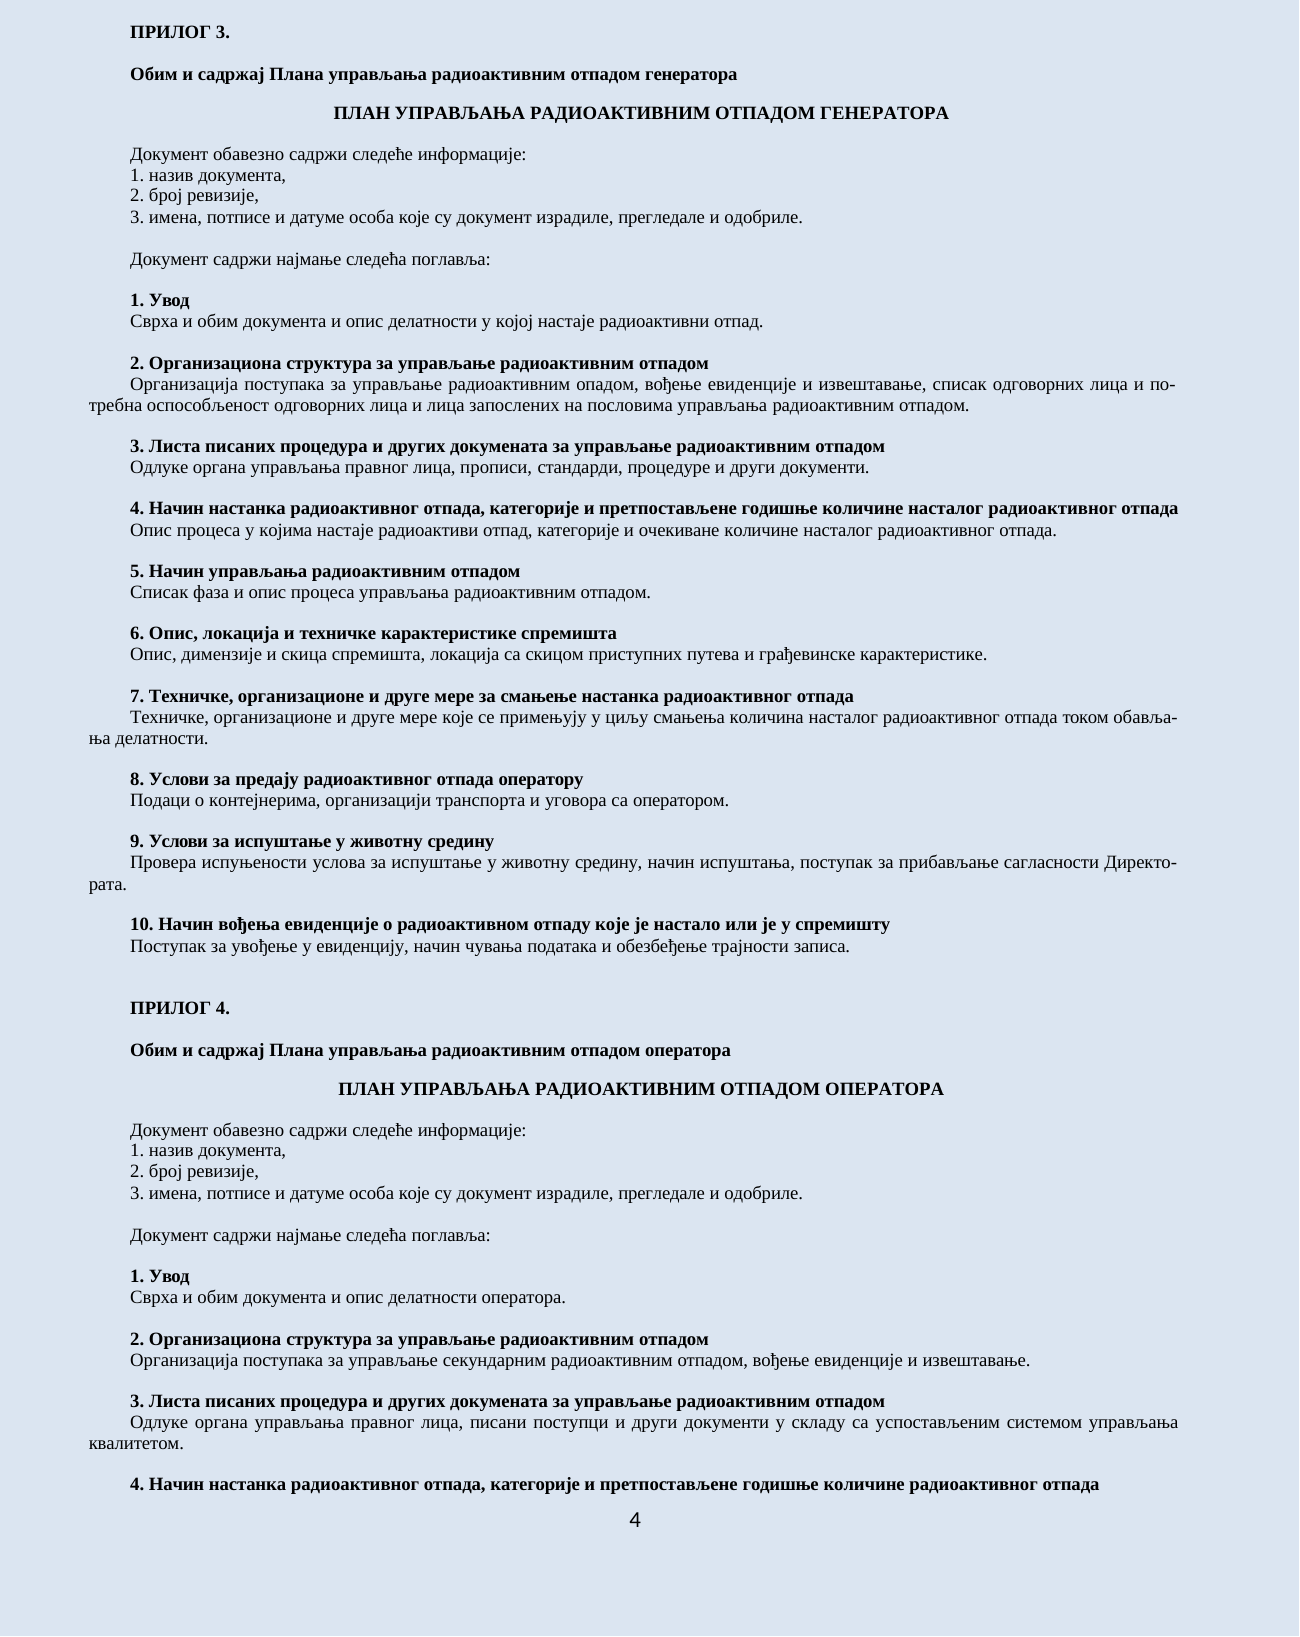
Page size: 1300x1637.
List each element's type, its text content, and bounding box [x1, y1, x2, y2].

subtitle Начин настанка радиоактивног отпада, категорије и претпостављене годишње количине радиоактивног отпада [130, 1474, 1193, 1495]
subtitle Начин управљања радиоактивним отпадом [130, 560, 1193, 581]
list назив документа, [130, 1140, 1193, 1161]
text Опис процеса у којима настаје радиоактиви отпад, категорије и очекиване количине насталог радиоактивног отпада. [130, 519, 1193, 540]
subtitle Техничке, организационе и друге мере за смањење настанка радиоактивног отпада [130, 685, 1193, 706]
text Провера испуњености услова за испуштање у животну средину, начин испуштања, поступак за прибављање сагласности Директо- [130, 852, 1193, 873]
text Списак фаза и опис процеса управљања радиоактивним отпадом. [130, 581, 1193, 603]
subtitle Опис, локација и техничке карактеристике спремишта [130, 623, 1193, 644]
text Одлуке органа управљања правног лица, писани поступци и други документи у складу са успостављеним системом управљања квалитетом. [88, 1412, 1193, 1454]
text Организација поступака за управљање радиоактивним опадом, вођење евиденције и извештавање, списак одговорних лица и по- требна оспособљеност одговорних лица и лица запослених на пословима управљања радиоактивним отпадом. [88, 374, 1193, 416]
text Документ обавезно садржи следеће информације: [130, 143, 1193, 164]
subtitle ПРИЛОГ 4. [130, 997, 1193, 1019]
text Техничке, организационе и друге мере које се примењују у циљу смањења количина насталог радиоактивног отпада током обавља- ња делатности. [88, 707, 1193, 748]
text Организација поступака за управљање секундарним радиоактивним отпадом, вођење евиденције и извештавање. [130, 1349, 1193, 1370]
subtitle 8. Услови за предају радиоактивног отпада оператору [130, 768, 1193, 789]
subtitle Организациона структура за управљање радиоактивним отпадом [130, 352, 1193, 373]
text Поступак за увођење у евиденцију, начин чувања података и обезбеђење трајности записа. [130, 935, 1193, 956]
subtitle 2. Организациона структура за управљање радиоактивним отпадом [130, 1328, 1193, 1349]
text рата. [88, 872, 127, 894]
subtitle Начин настанка радиоактивног отпада, категорије и претпостављене годишње количине насталог радиоактивног отпада [130, 498, 1193, 519]
text Сврха и обим документа и опис делатности у којој настаје радиоактивни отпад. [130, 311, 1193, 332]
text Подаци о контејнерима, организацији транспорта и уговора са оператором. [130, 789, 1193, 811]
text Обим и садржај Плана управљања радиоактивним отпадом генератора [130, 63, 1193, 84]
subtitle Увод [130, 290, 1193, 311]
subtitle 1. Увод [130, 1266, 1193, 1287]
text ПЛАН УПРАВЉАЊА РАДИОАКТИВНИМ ОТПАДОМ ОПЕРАТОРА [338, 1077, 1193, 1099]
text Одлуке органа управљања правног лица, прописи, стандарди, процедуре и други документи. [130, 457, 1193, 478]
text ПЛАН УПРАВЉАЊА РАДИОАКТИВНИМ ОТПАДОМ ГЕНЕРАТОРА [333, 102, 1193, 123]
text Обим и садржај Плана управљања радиоактивним отпадом оператора [130, 1039, 1193, 1060]
list број ревизије, [130, 1161, 1193, 1182]
text Опис, димензије и скица спремишта, локација са скицом приступних путева и грађевинске карактеристике. [130, 644, 1193, 665]
subtitle Начин вођења евиденције о радиоактивном отпаду које је настало или је у спремишту [130, 914, 1193, 935]
text Документ обавезно садржи следеће информације: [130, 1119, 1193, 1140]
list назив документа, [130, 164, 1193, 185]
subtitle Листа писаних процедура и других докумената за управљање радиоактивним отпадом [130, 436, 1193, 457]
subtitle Листа писаних процедура и других докумената за управљање радиоактивним отпадом [130, 1391, 1193, 1412]
list имена, потписе и датуме особа које су документ израдиле, прегледале и одобриле. Документ садржи најмање следећа поглавља: [130, 206, 806, 269]
subtitle Услови за испуштање у животну средину [130, 831, 1193, 852]
text ПРИЛОГ 3. [130, 21, 1193, 43]
list имена, потписе и датуме особа које су документ израдиле, прегледале и одобриле. Документ садржи најмање следећа поглавља: [130, 1182, 806, 1245]
list број ревизије, [130, 185, 1193, 206]
text Сврха и обим документа и опис делатности оператора. [130, 1287, 1193, 1308]
